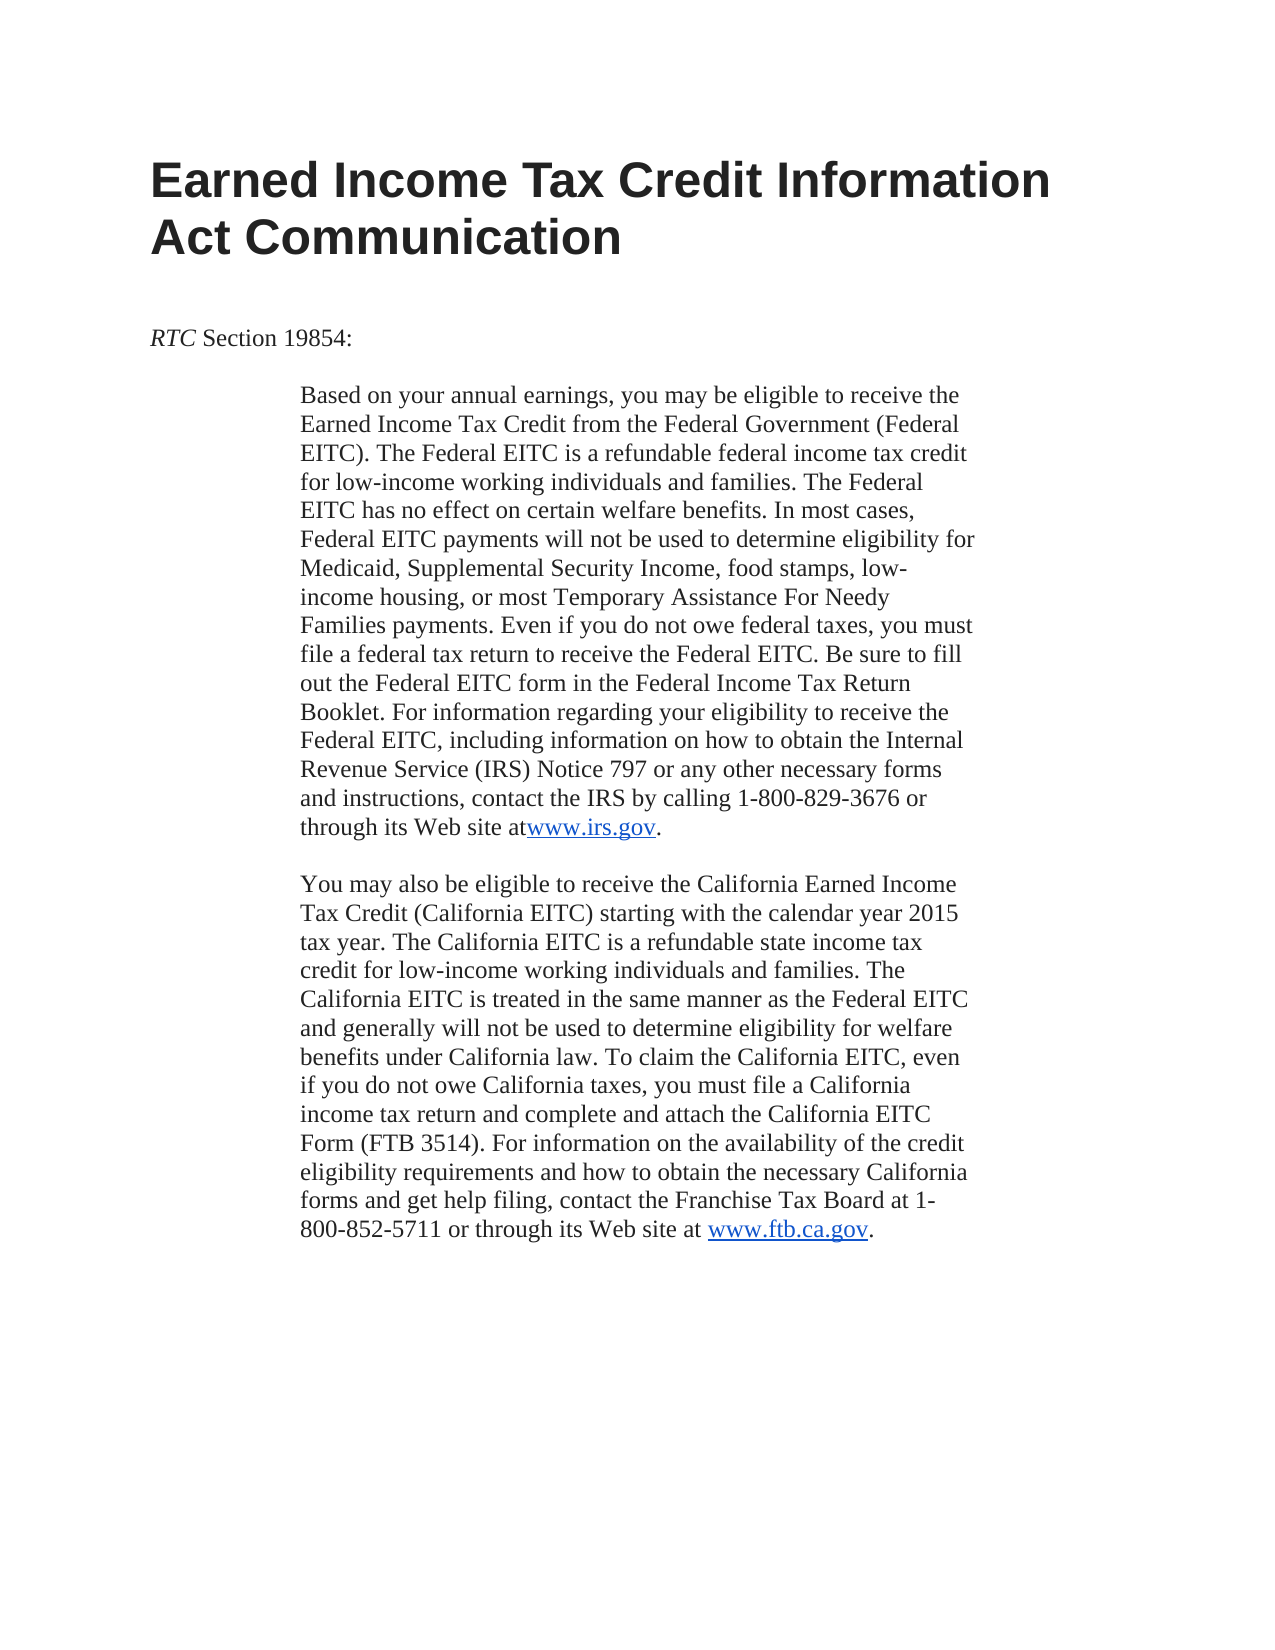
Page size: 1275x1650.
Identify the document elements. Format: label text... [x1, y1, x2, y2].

text You may also be eligible to receive the California Earned Income Tax Credit (California EITC) starting with the calendar year 2015 tax year. The California EITC is a refundable state income tax credit for low-income working individuals and families. The California EITC is treated in the same manner as the Federal EITC and generally will not be used to determine eligibility for welfare benefits under California law. To claim the California EITC, even if you do not owe California taxes, you must file a California income tax return and complete and attach the California EITC Form (FTB 3514). For information on the availability of the credit eligibility requirements and how to obtain the necessary California forms and get help filing, contact the Franchise Tax Board at 1-800-852-5711 or through its Web site at www.ftb.ca.gov. [300, 869, 975, 1243]
text RTC Section 19854: [150, 323, 1019, 352]
text Earned Income Tax Credit Information Act Communication [150, 150, 1125, 265]
text Based on your annual earnings, you may be eligible to receive the Earned Income Tax Credit from the Federal Government (Federal EITC). The Federal EITC is a refundable federal income tax credit for low-income working individuals and families. The Federal EITC has no effect on certain welfare benefits. In most cases, Federal EITC payments will not be used to determine eligibility for Medicaid, Supplemental Security Income, food stamps, low-income housing, or most Temporary Assistance For Needy Families payments. Even if you do not owe federal taxes, you must file a federal tax return to receive the Federal EITC. Be sure to fill out the Federal EITC form in the Federal Income Tax Return Booklet. For information regarding your eligibility to receive the Federal EITC, including information on how to obtain the Internal Revenue Service (IRS) Notice 797 or any other necessary forms and instructions, contact the IRS by calling 1-800-829-3676 or through its Web site atwww.irs.gov. [300, 380, 975, 840]
